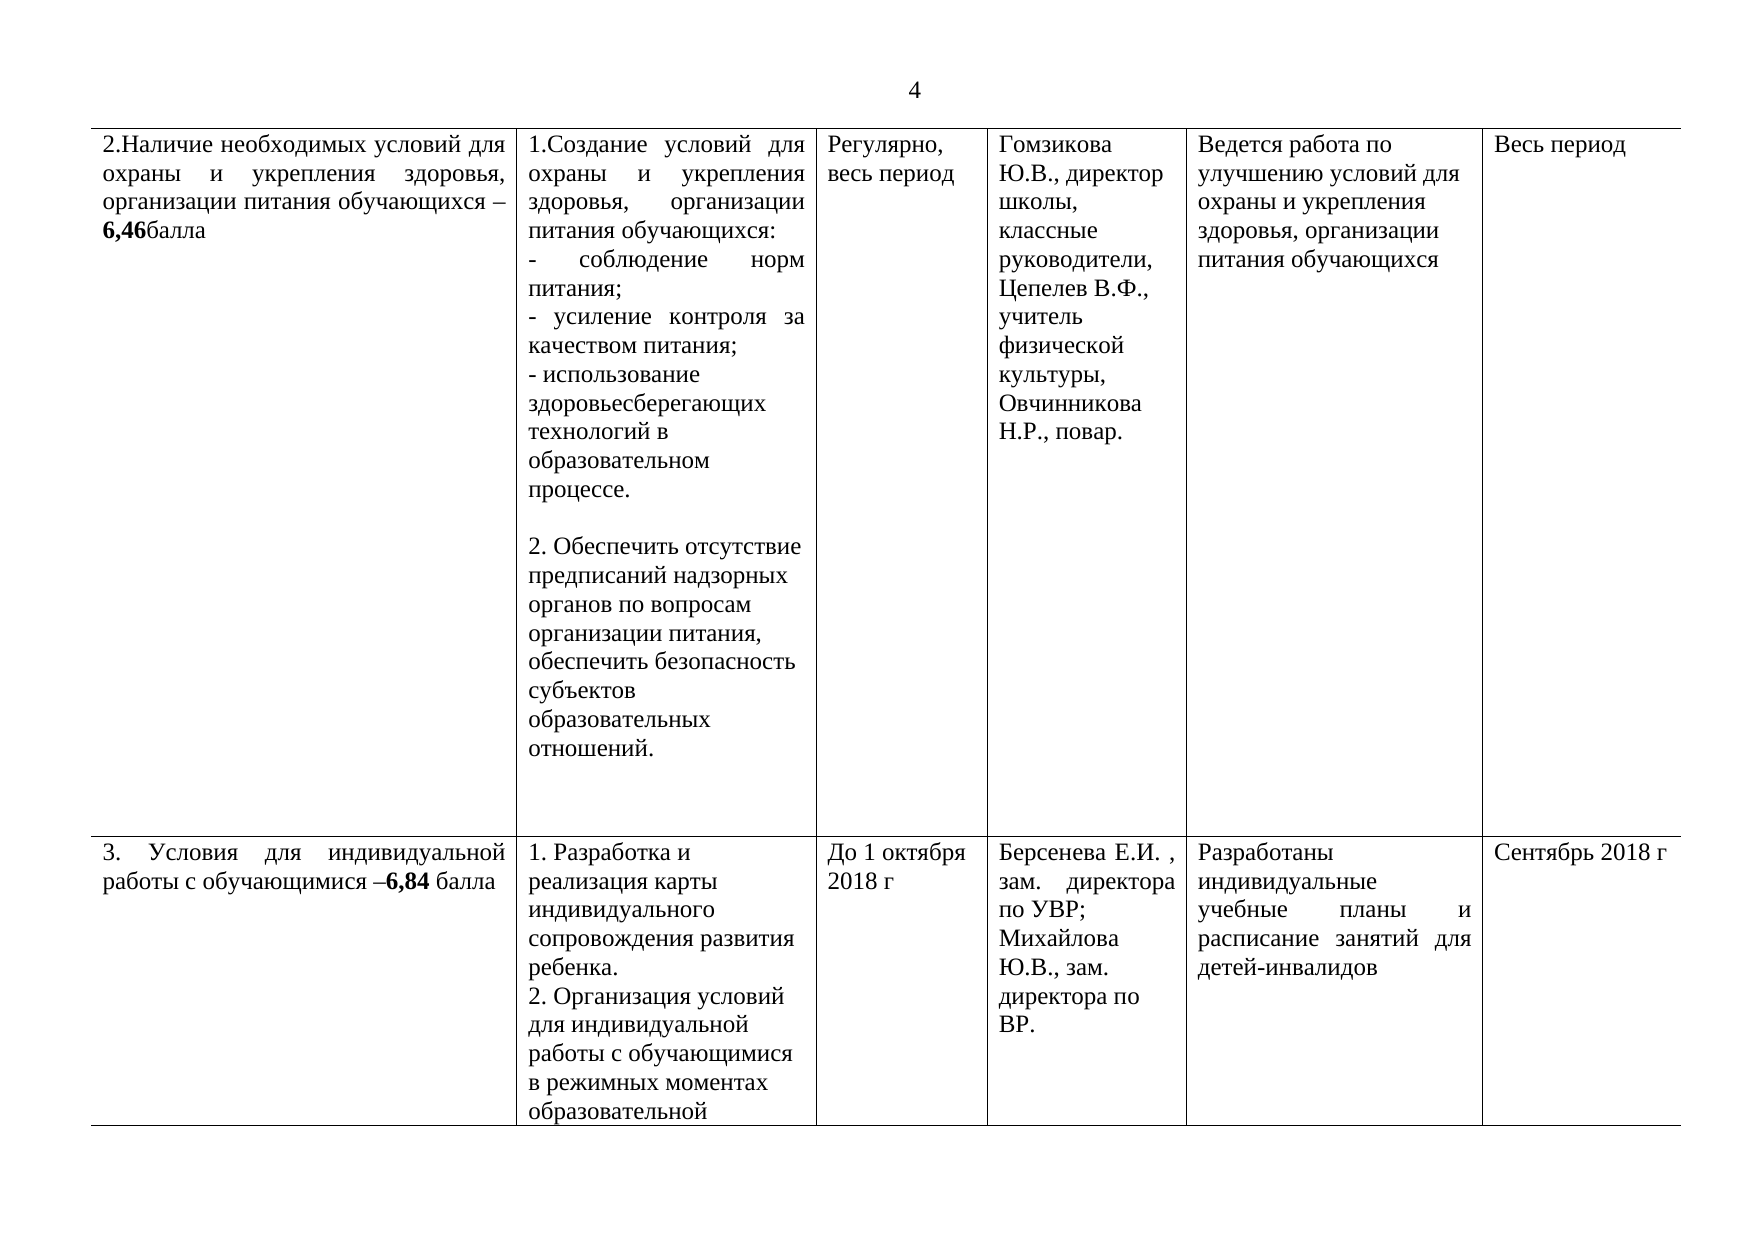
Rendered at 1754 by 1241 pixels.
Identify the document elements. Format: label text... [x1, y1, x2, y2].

table_cell Весь период [1483, 129, 1681, 836]
table_cell Регулярно, весь период [817, 129, 987, 836]
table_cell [988, 837, 1186, 1124]
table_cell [817, 837, 987, 1124]
table_cell Гомзикова Ю.В., директор школы, классные руководители, Цепелев В.Ф., учитель физической культуры, Овчинникова Н.Р., повар. [988, 129, 1186, 836]
table_cell 2.Наличие необходимых условий для охраны и укрепления здоровья, организации питания обучающихся –6,46балла [91, 129, 516, 836]
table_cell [1187, 837, 1482, 1124]
table_cell Ведется работа по улучшению условий для охраны и укрепления здоровья, организации питания обучающихся [1187, 129, 1482, 836]
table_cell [517, 837, 816, 1124]
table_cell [91, 837, 516, 1124]
table_cell 1.Создание условий для охраны и укрепления здоровья, организации питания обучающихся: - соблюдение норм питания; - усиление контроля за качеством питания; - использование здоровьесберегающих технологий в образовательном процессе. 2. Обеспечить отсутствие предписаний надзорных органов по вопросам организации питания, обеспечить безопасность субъектов образовательных отношений. [517, 129, 816, 836]
table_cell Сентябрь 2018 г [1483, 837, 1681, 1124]
